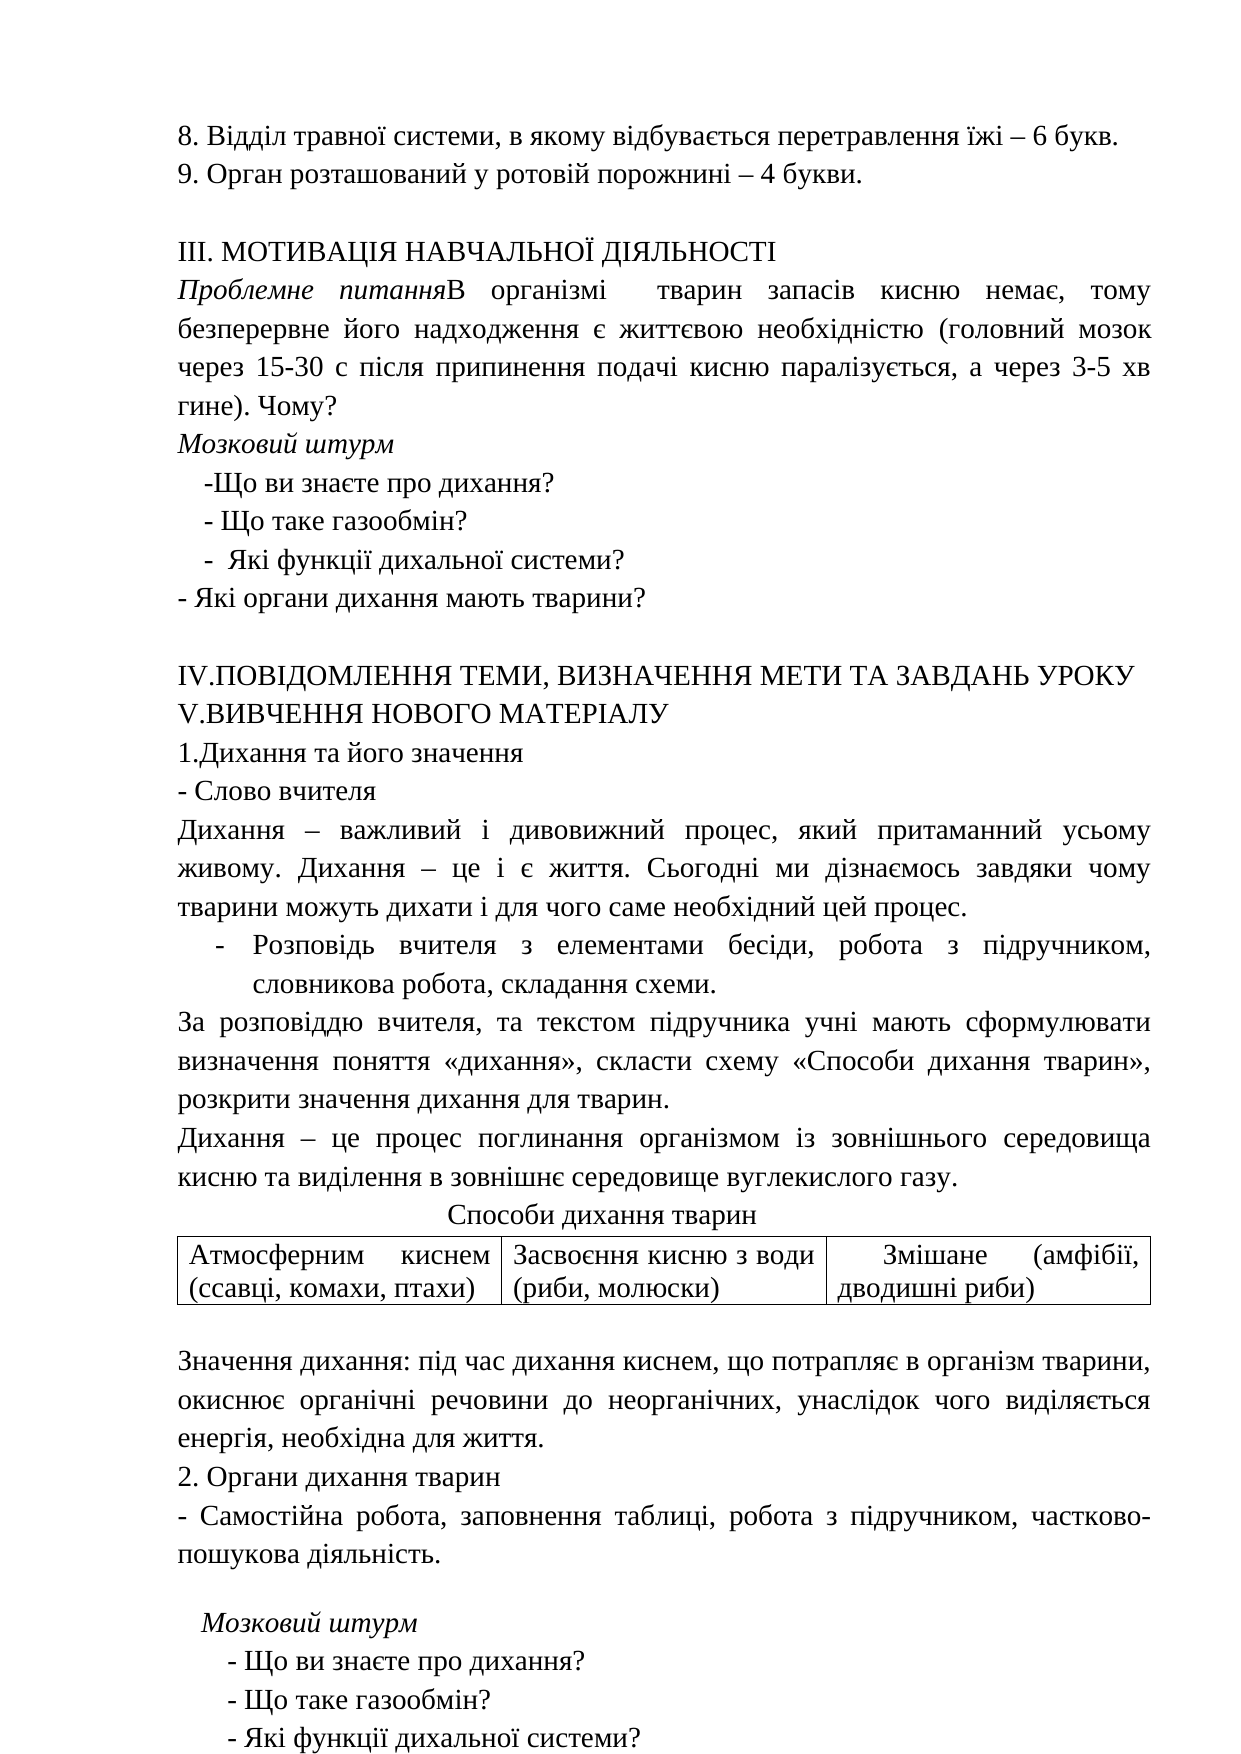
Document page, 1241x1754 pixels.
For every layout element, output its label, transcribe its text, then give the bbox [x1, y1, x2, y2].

text Значення дихання: під час дихання киснем, що потрапляє в організм тварини, окиснює органічні речовини до неорганічних, унаслідок чого виділяється енергія, необхідна для життя. [177, 1343, 1152, 1454]
text 2. Органи дихання тварин [177, 1459, 1152, 1493]
text ІІІ. МОТИВАЦІЯ НАВЧАЛЬНОЇ ДІЯЛЬНОСТІ [177, 234, 1152, 267]
text Способи дихання тварин [177, 1197, 1152, 1231]
text - Слово вчителя [177, 773, 1152, 807]
list - Що ви знаєте про дихання? [227, 1643, 1175, 1677]
text Мозковий штурм [201, 1605, 1175, 1638]
list Розповідь вчителя з елементами бесіди, робота з підручником, словникова робота, складання схеми. [215, 927, 1152, 999]
text V.ВИВЧЕННЯ НОВОГО МАТЕРІАЛУ [177, 696, 1152, 730]
table_header Змішане (амфібії, дводишні риби) [827, 1237, 1150, 1304]
list - Які функції дихальної системи? [203, 542, 1152, 576]
text Дихання – важливий і дивовижний процес, який притаманний усьому живому. Дихання – це і є життя. Сьогодні ми дізнаємось завдяки чому тварини можуть дихати і для чого саме необхідний цей процес. [177, 812, 1152, 922]
table_header Атмосферним киснем (ссавці, комахи, птахи) [178, 1237, 501, 1304]
text IV.ПОВІДОМЛЕННЯ ТЕМИ, ВИЗНАЧЕННЯ МЕТИ ТА ЗАВДАНЬ УРОКУ [177, 658, 1152, 691]
text За розповіддю вчителя, та текстом підручника учні мають сформулювати визначення поняття «дихання», скласти схему «Способи дихання тварин», розкрити значення дихання для тварин. [177, 1004, 1152, 1115]
text - Самостійна робота, заповнення таблиці, робота з підручником, частково-пошукова діяльність. [177, 1498, 1152, 1570]
list - Що таке газообмін? [203, 503, 1152, 537]
table_header Засвоєння кисню з води (риби, молюски) [502, 1237, 826, 1304]
list - Які функції дихальної системи? [227, 1720, 1175, 1754]
list -Що ви знаєте про дихання? [203, 465, 1152, 498]
text Проблемне питанняВ організмі тварин запасів кисню немає, тому безперервне його надходження є життєвою необхідністю (головний мозок через 15-30 с після припинення подачі кисню паралізується, а через 3-5 хв гине). Чому? [177, 272, 1152, 421]
text 9. Орган розташований у ротовій порожнині – 4 букви. [177, 157, 1152, 190]
text 1.Дихання та його значення [177, 735, 1152, 768]
text 8. Відділ травної системи, в якому відбувається перетравлення їжі – 6 букв. [177, 118, 1152, 152]
list - Що таке газообмін? [227, 1682, 1175, 1715]
text Дихання – це процес поглинання організмом із зовнішнього середовища кисню та виділення в зовнішнє середовище вуглекислого газу. [177, 1120, 1152, 1192]
text - Які органи дихання мають тварини? [177, 581, 1152, 614]
text Мозковий штурм [177, 426, 1152, 460]
